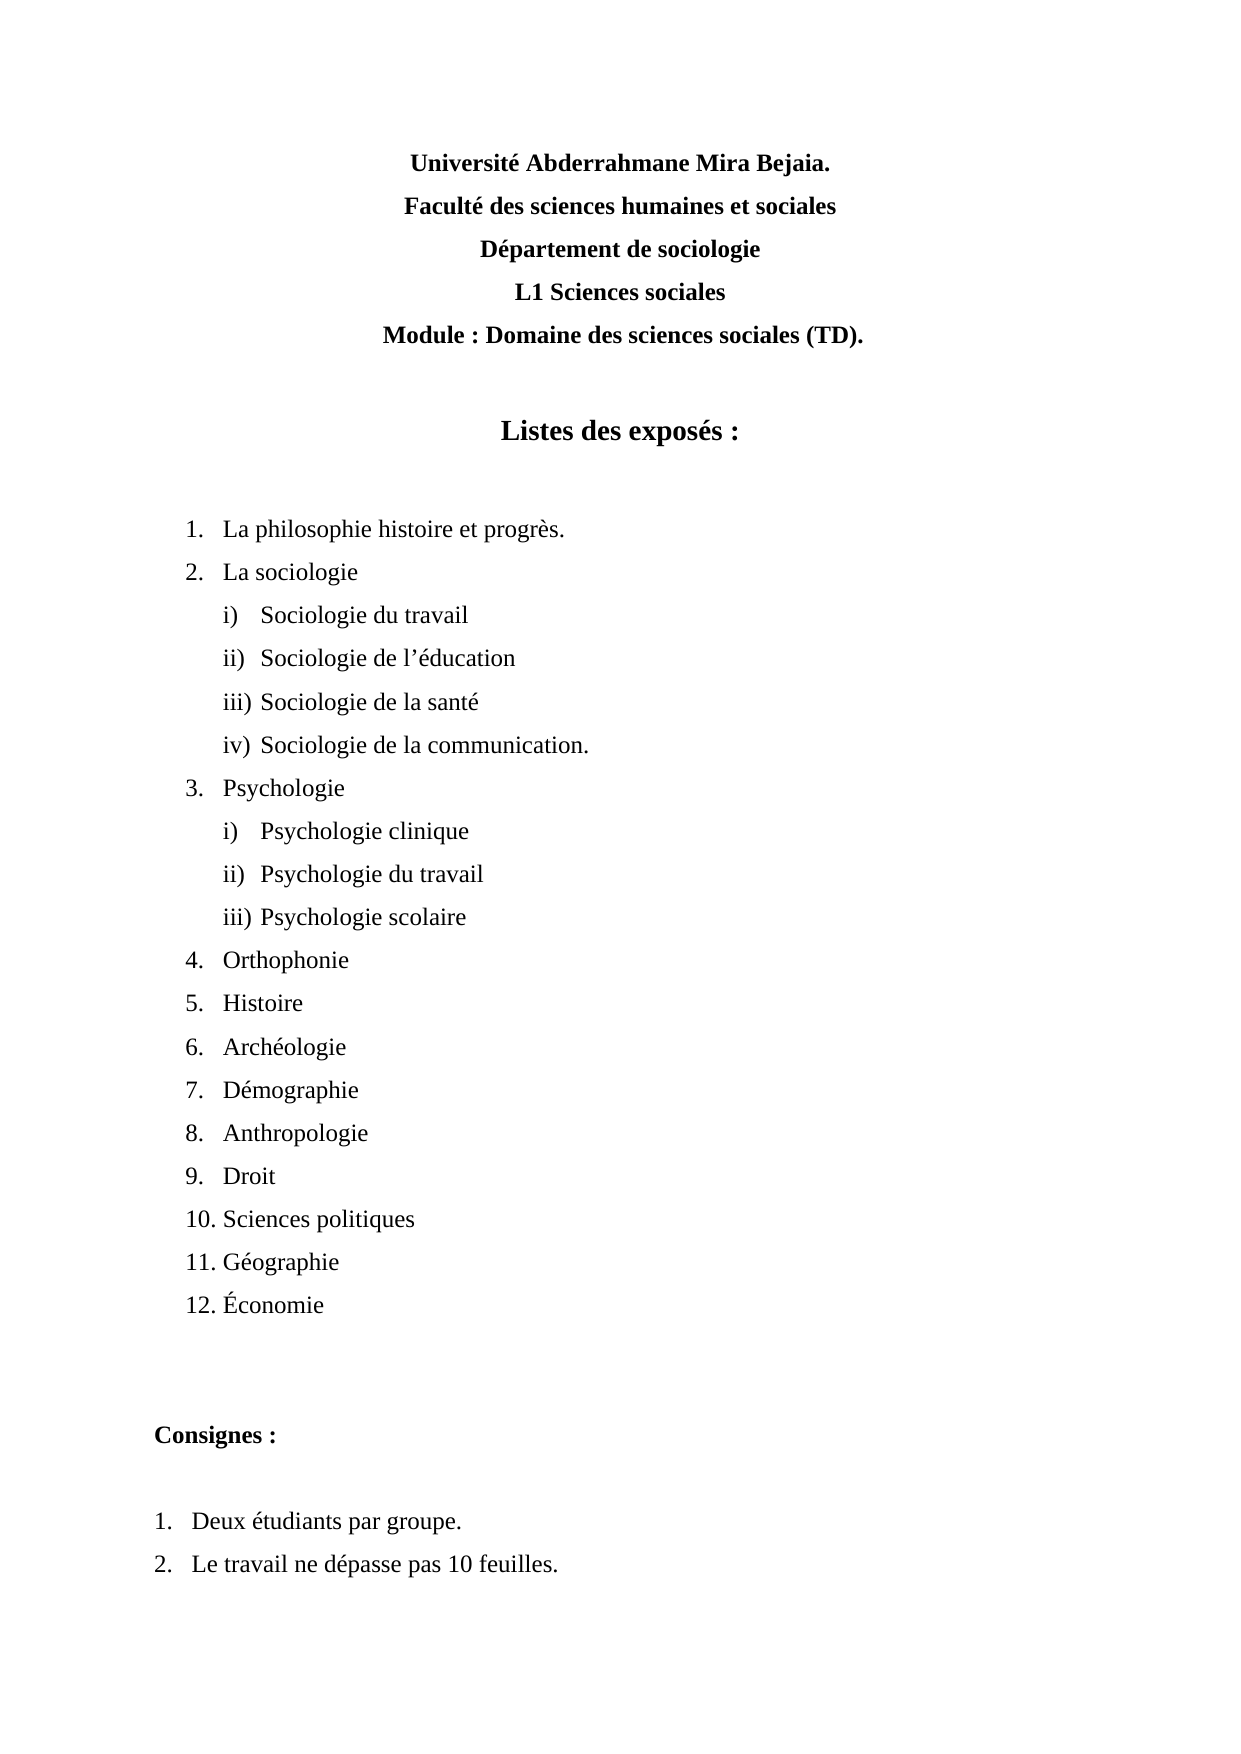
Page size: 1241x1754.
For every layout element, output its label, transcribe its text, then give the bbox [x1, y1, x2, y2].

list La philosophie histoire et progrès. [185, 514, 1093, 543]
text L1 Sciences sociales [148, 277, 1093, 306]
list Sociologie de l’éducation [223, 643, 1093, 672]
text Listes des exposés : [148, 413, 1093, 447]
list Sociologie de la santé [223, 687, 1093, 715]
list Psychologie [185, 773, 1093, 802]
list Démographie [185, 1075, 1093, 1103]
list Économie [185, 1290, 1093, 1319]
list La sociologie [185, 557, 1093, 586]
list Archéologie [185, 1032, 1093, 1060]
list Sociologie de la communication. [223, 730, 1093, 758]
list Anthropologie [185, 1118, 1093, 1147]
text Faculté des sciences humaines et sociales [148, 191, 1093, 219]
list Psychologie clinique [223, 816, 1093, 845]
list Histoire [185, 988, 1093, 1017]
list Deux étudiants par groupe. [154, 1506, 1093, 1535]
list Psychologie scolaire [223, 902, 1093, 931]
text Consignes : [148, 1420, 1093, 1448]
list Orthophonie [185, 945, 1093, 974]
list Droit [185, 1161, 1093, 1190]
text Département de sociologie [148, 234, 1093, 263]
list Sciences politiques [185, 1204, 1093, 1233]
list Le travail ne dépasse pas 10 feuilles. [154, 1549, 1093, 1578]
list Géographie [185, 1247, 1093, 1276]
text Module : Domaine des sciences sociales (TD). [148, 320, 1093, 349]
list Sociologie du travail [223, 600, 1093, 629]
list Psychologie du travail [223, 859, 1093, 888]
text Université Abderrahmane Mira Bejaia. [148, 148, 1093, 176]
